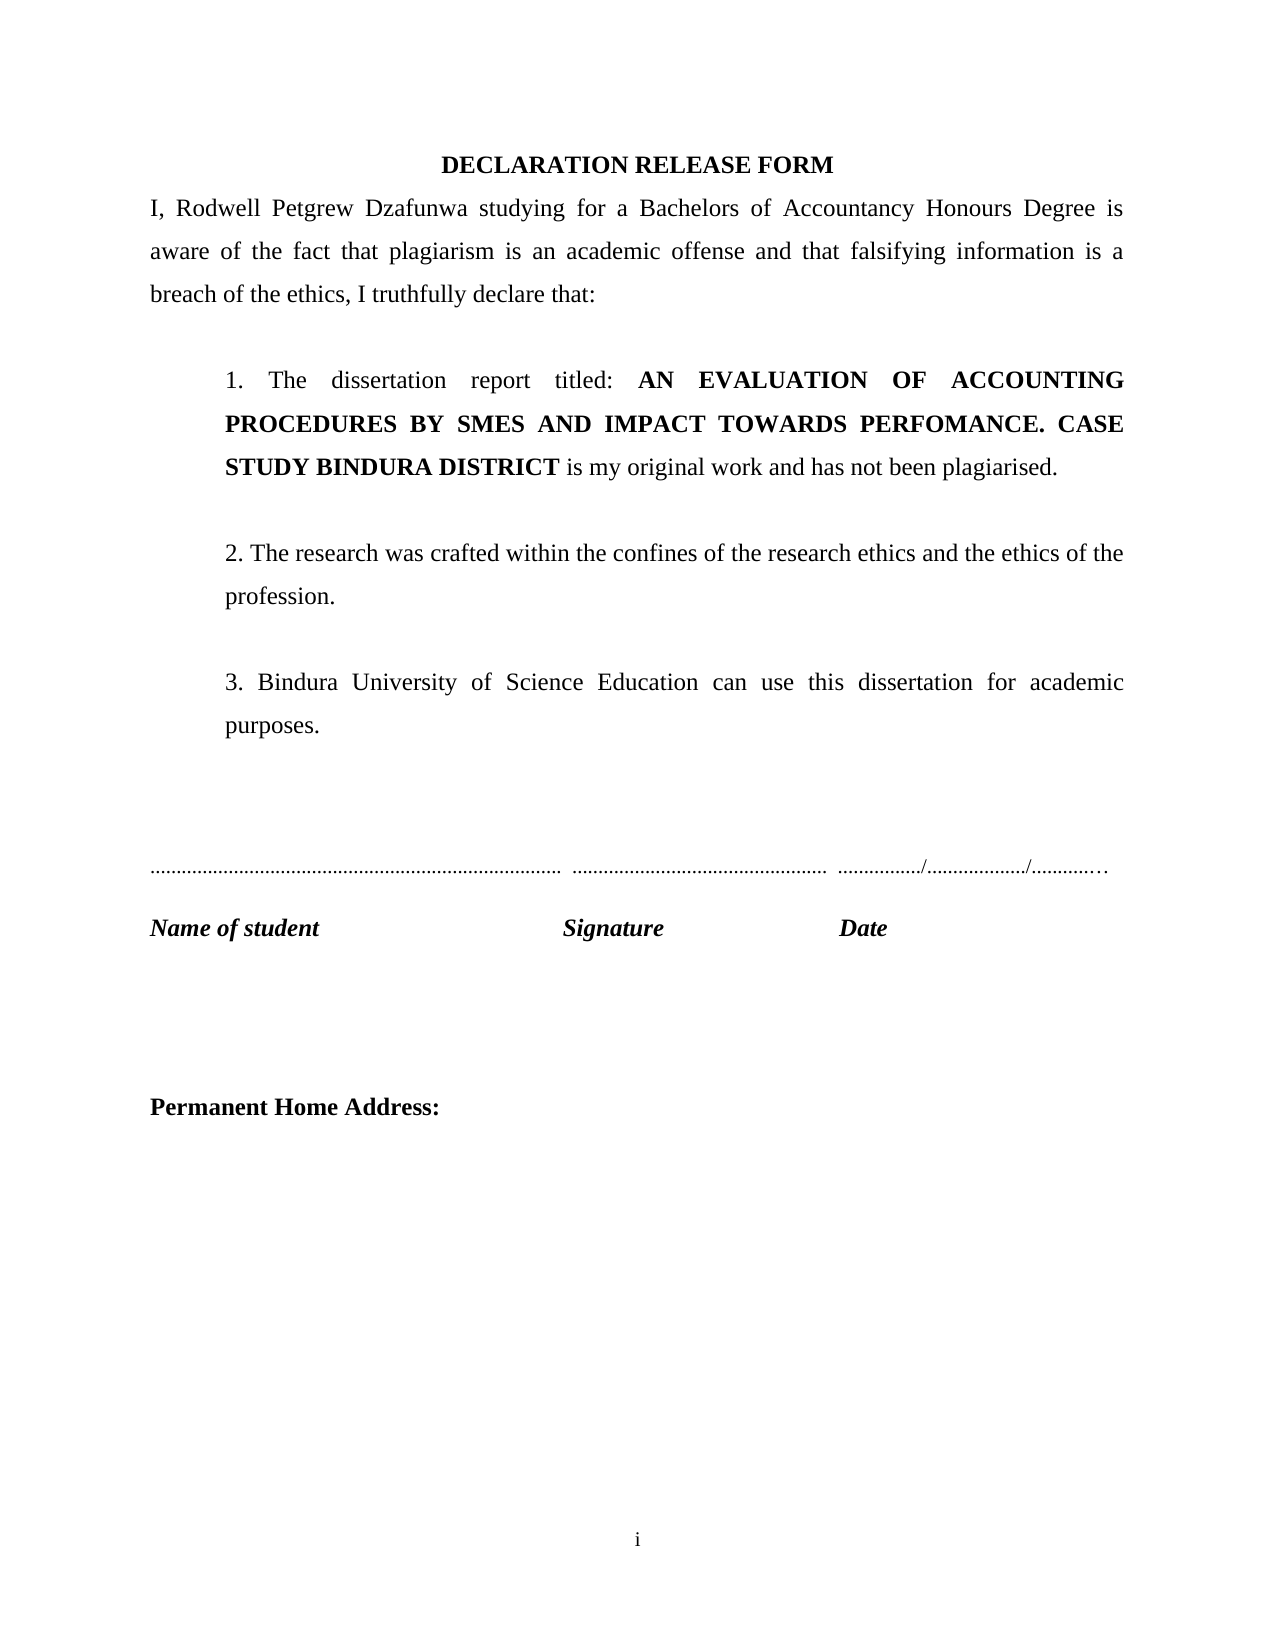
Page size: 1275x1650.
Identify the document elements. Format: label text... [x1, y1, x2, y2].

text I, Rodwell Petgrew Dzafunwa studying for a Bachelors of Accountancy Honours Degree is aware of the fact that plagiarism is an academic offense and that falsifying information is a breach of the ethics, I truthfully declare that: [150, 193, 1125, 308]
text Permanent Home Address: [150, 1092, 1125, 1120]
text 3. Bindura University of Science Education can use this dissertation for academic purposes. [225, 667, 1125, 739]
subtitle DECLARATION RELEASE FORM [150, 150, 1125, 179]
text Name of student Signature Date [149, 913, 1043, 942]
text 2. The research was crafted within the confines of the research ethics and the ethics of the profession. [225, 538, 1125, 610]
text 1. The dissertation report titled: AN EVALUATION OF ACCOUNTING PROCEDURES BY SMES AND IMPACT TOWARDS PERFOMANCE. CASE STUDY BINDURA DISTRICT is my original work and has not been plagiarised. [225, 366, 1125, 481]
text ............................................................................... ................................................. ................/.................../...........… [150, 854, 1125, 878]
